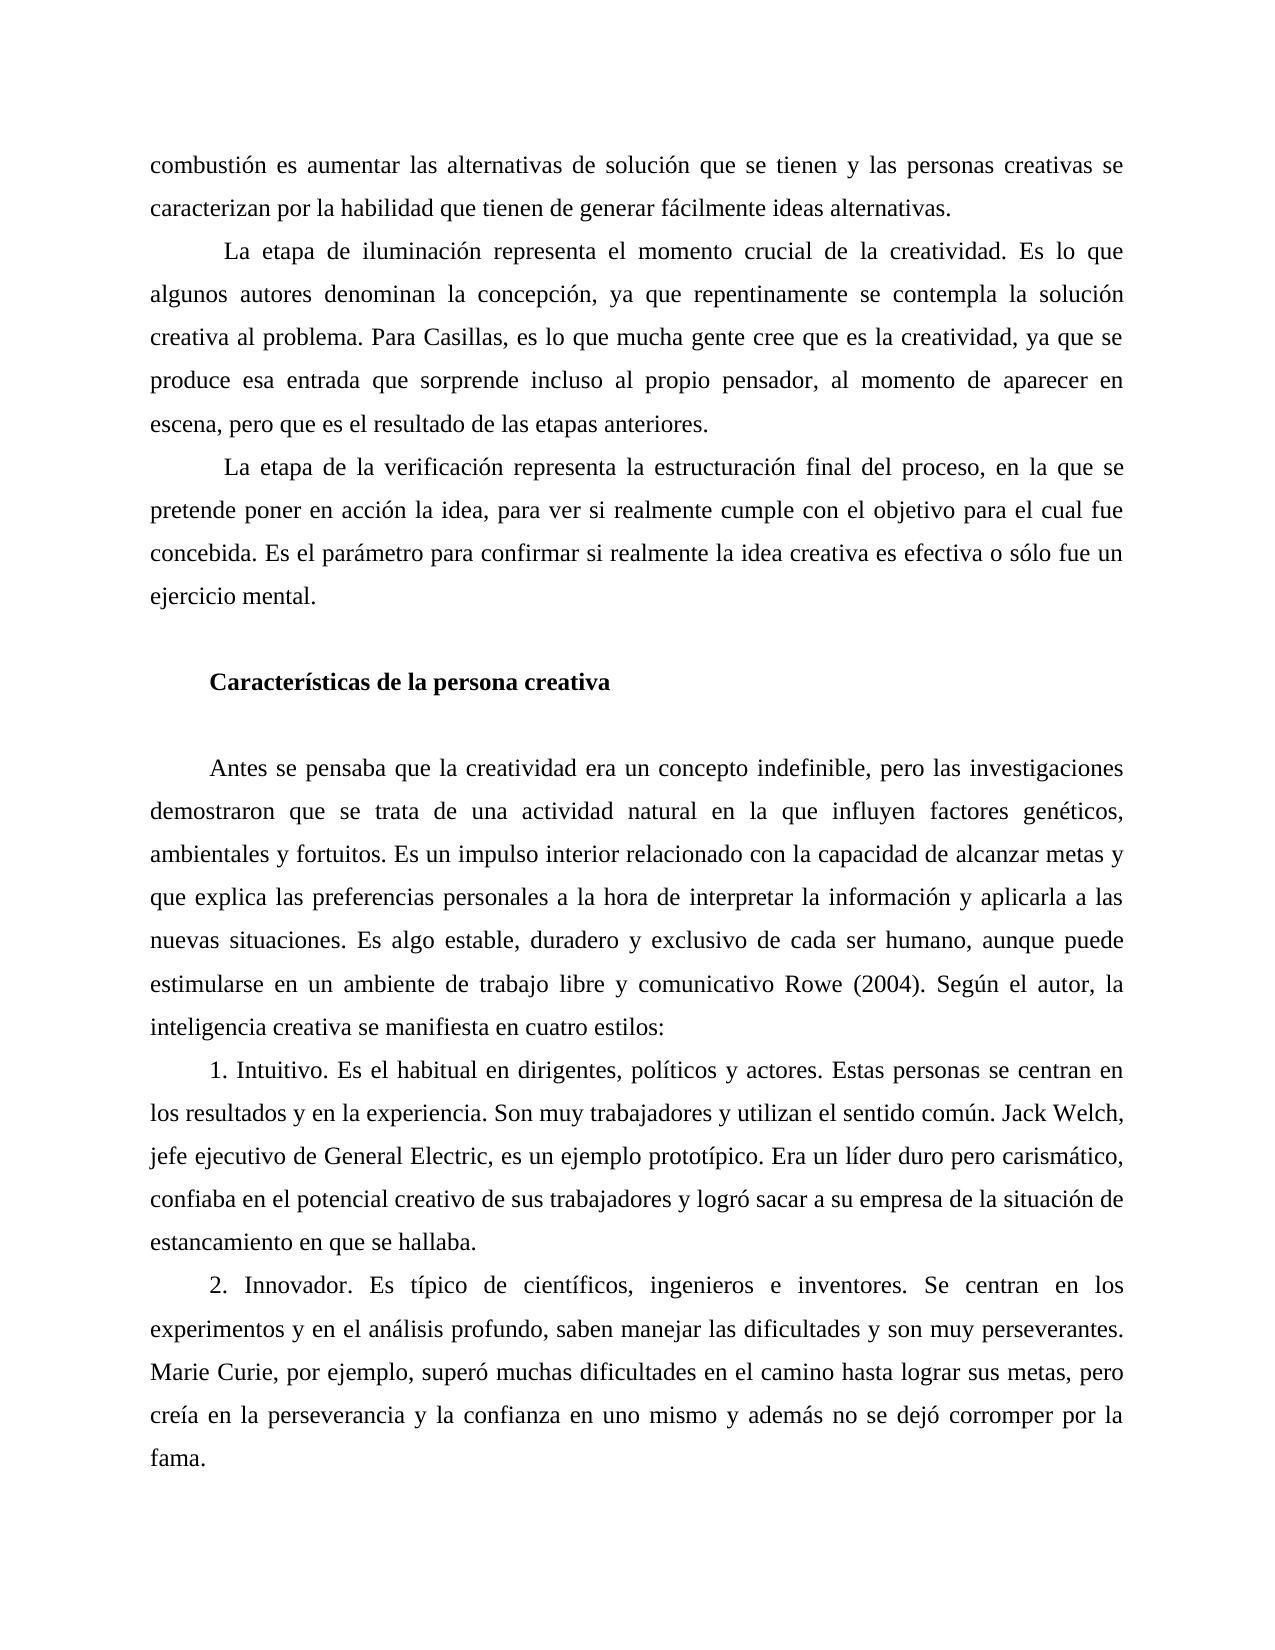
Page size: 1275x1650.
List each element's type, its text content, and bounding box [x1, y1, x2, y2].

text Antes se pensaba que la creatividad era un concepto indefinible, pero las investigaciones demostraron que se trata de una actividad natural en la que influyen factores genéticos, ambientales y fortuitos. Es un impulso interior relacionado con la capacidad de alcanzar metas y que explica las preferencias personales a la hora de interpretar la información y aplicarla a las nuevas situaciones. Es algo estable, duradero y exclusivo de cada ser humano, aunque puede estimularse en un ambiente de trabajo libre y comunicativo Rowe (2004). Según el autor, la inteligencia creativa se manifiesta en cuatro estilos: [150, 753, 1125, 1041]
text 2. Innovador. Es típico de científicos, ingenieros e inventores. Se centran en los experimentos y en el análisis profundo, saben manejar las dificultades y son muy perseverantes. Marie Curie, por ejemplo, superó muchas dificultades en el camino hasta lograr sus metas, pero creía en la perseverancia y la confianza en uno mismo y además no se dejó corromper por la fama. [150, 1271, 1125, 1472]
text La etapa de la verificación representa la estructuración final del proceso, en la que se pretende poner en acción la idea, para ver si realmente cumple con el objetivo para el cual fue concebida. Es el parámetro para confirmar si realmente la idea creativa es efectiva o sólo fue un ejercicio mental. [150, 452, 1125, 610]
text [150, 150, 1125, 222]
text La etapa de iluminación representa el momento crucial de la creatividad. Es lo que algunos autores denominan la concepción, ya que repentinamente se contempla la solución creativa al problema. Para Casillas, es lo que mucha gente cree que es la creatividad, ya que se produce esa entrada que sorprende incluso al propio pensador, al momento de aparecer en escena, pero que es el resultado de las etapas anteriores. [150, 236, 1125, 437]
text Características de la persona creativa [150, 667, 1125, 696]
text 1. Intuitivo. Es el habitual en dirigentes, políticos y actores. Estas personas se centran en los resultados y en la experiencia. Son muy trabajadores y utilizan el sentido común. Jack Welch, jefe ejecutivo de General Electric, es un ejemplo prototípico. Era un líder duro pero carismático, confiaba en el potencial creativo de sus trabajadores y logró sacar a su empresa de la situación de estancamiento en que se hallaba. [150, 1055, 1125, 1256]
